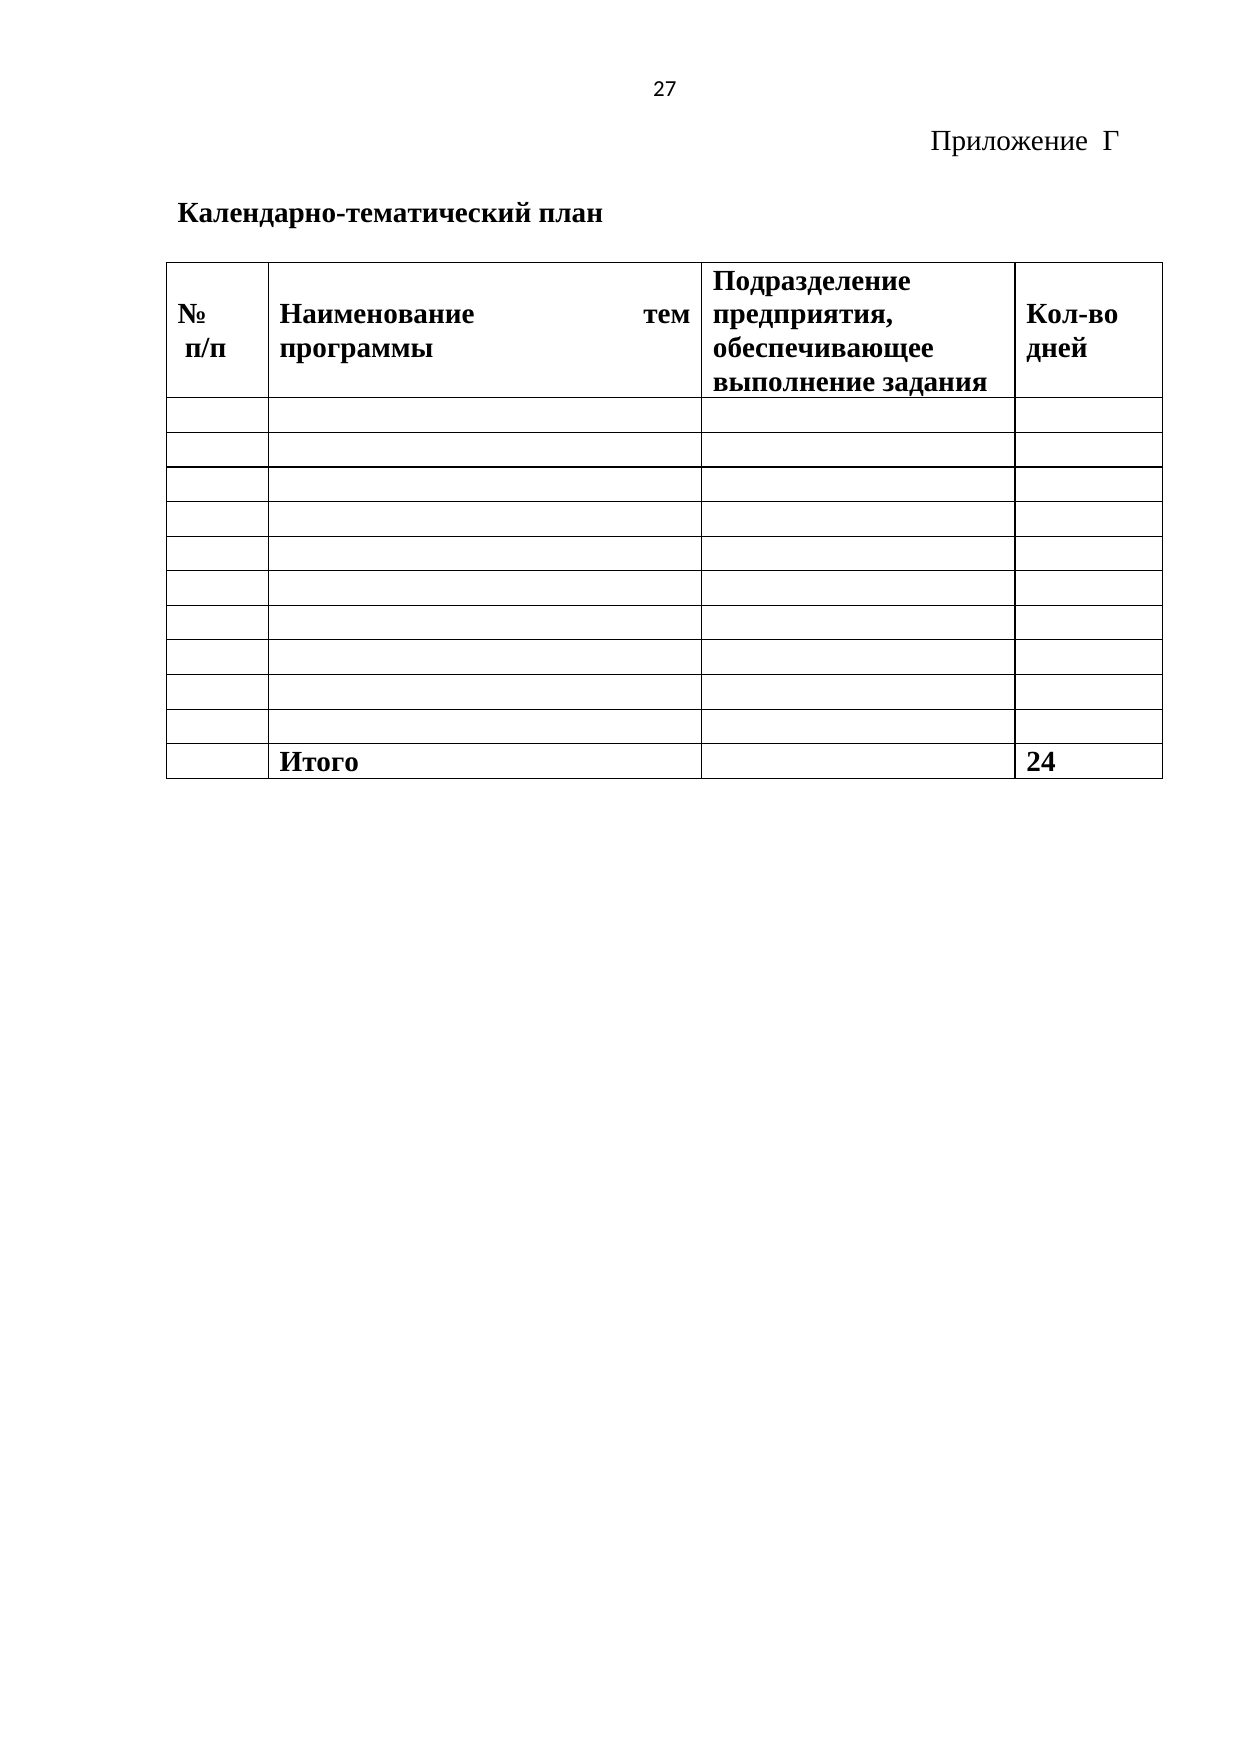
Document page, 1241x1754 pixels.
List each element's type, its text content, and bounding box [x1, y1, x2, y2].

table_cell [1016, 571, 1162, 605]
table_cell [1016, 537, 1162, 570]
table_cell [167, 675, 268, 708]
table_cell [269, 606, 701, 639]
table_cell [702, 502, 1014, 536]
table_cell [702, 537, 1014, 570]
table_cell [167, 433, 268, 466]
table_header № п/п [167, 263, 268, 397]
table_header Подразделение предприятия, обеспечивающее выполнение задания [702, 263, 1014, 397]
table_cell [1016, 640, 1162, 674]
table_cell [269, 537, 701, 570]
table_cell [269, 675, 701, 708]
table_cell [1016, 710, 1162, 743]
table_cell 24 [1016, 744, 1162, 778]
table_cell [269, 710, 701, 743]
table_cell [1016, 433, 1162, 466]
table_cell [702, 433, 1014, 466]
text Календарно-тематический план [177, 195, 1152, 228]
table_cell [1016, 675, 1162, 708]
table_cell [167, 640, 268, 674]
table_cell [167, 468, 268, 501]
table_cell [269, 502, 701, 536]
table_cell [1016, 502, 1162, 536]
table_cell [167, 606, 268, 639]
table_cell [269, 398, 701, 432]
table_cell [1016, 398, 1162, 432]
table_cell [702, 606, 1014, 639]
table_cell [167, 398, 268, 432]
table_cell [167, 537, 268, 570]
table_cell [702, 710, 1014, 743]
table_cell Итого [269, 744, 701, 778]
table_header Кол-во дней [1016, 263, 1162, 397]
table_cell [702, 675, 1014, 708]
table_cell [702, 571, 1014, 605]
table_cell [167, 744, 268, 778]
table_cell [1016, 606, 1162, 639]
table_cell [702, 744, 1014, 778]
table_cell [167, 710, 268, 743]
table_cell [702, 398, 1014, 432]
table_header Наименование тем программы [269, 263, 701, 397]
table_cell [1016, 468, 1162, 501]
table_cell [269, 571, 701, 605]
table_cell [269, 468, 701, 501]
table_cell [167, 502, 268, 536]
table_cell [167, 571, 268, 605]
table_cell [702, 468, 1014, 501]
text Приложение Г [930, 123, 1152, 157]
table_cell [269, 433, 701, 466]
table_cell [269, 640, 701, 674]
table_cell [702, 640, 1014, 674]
